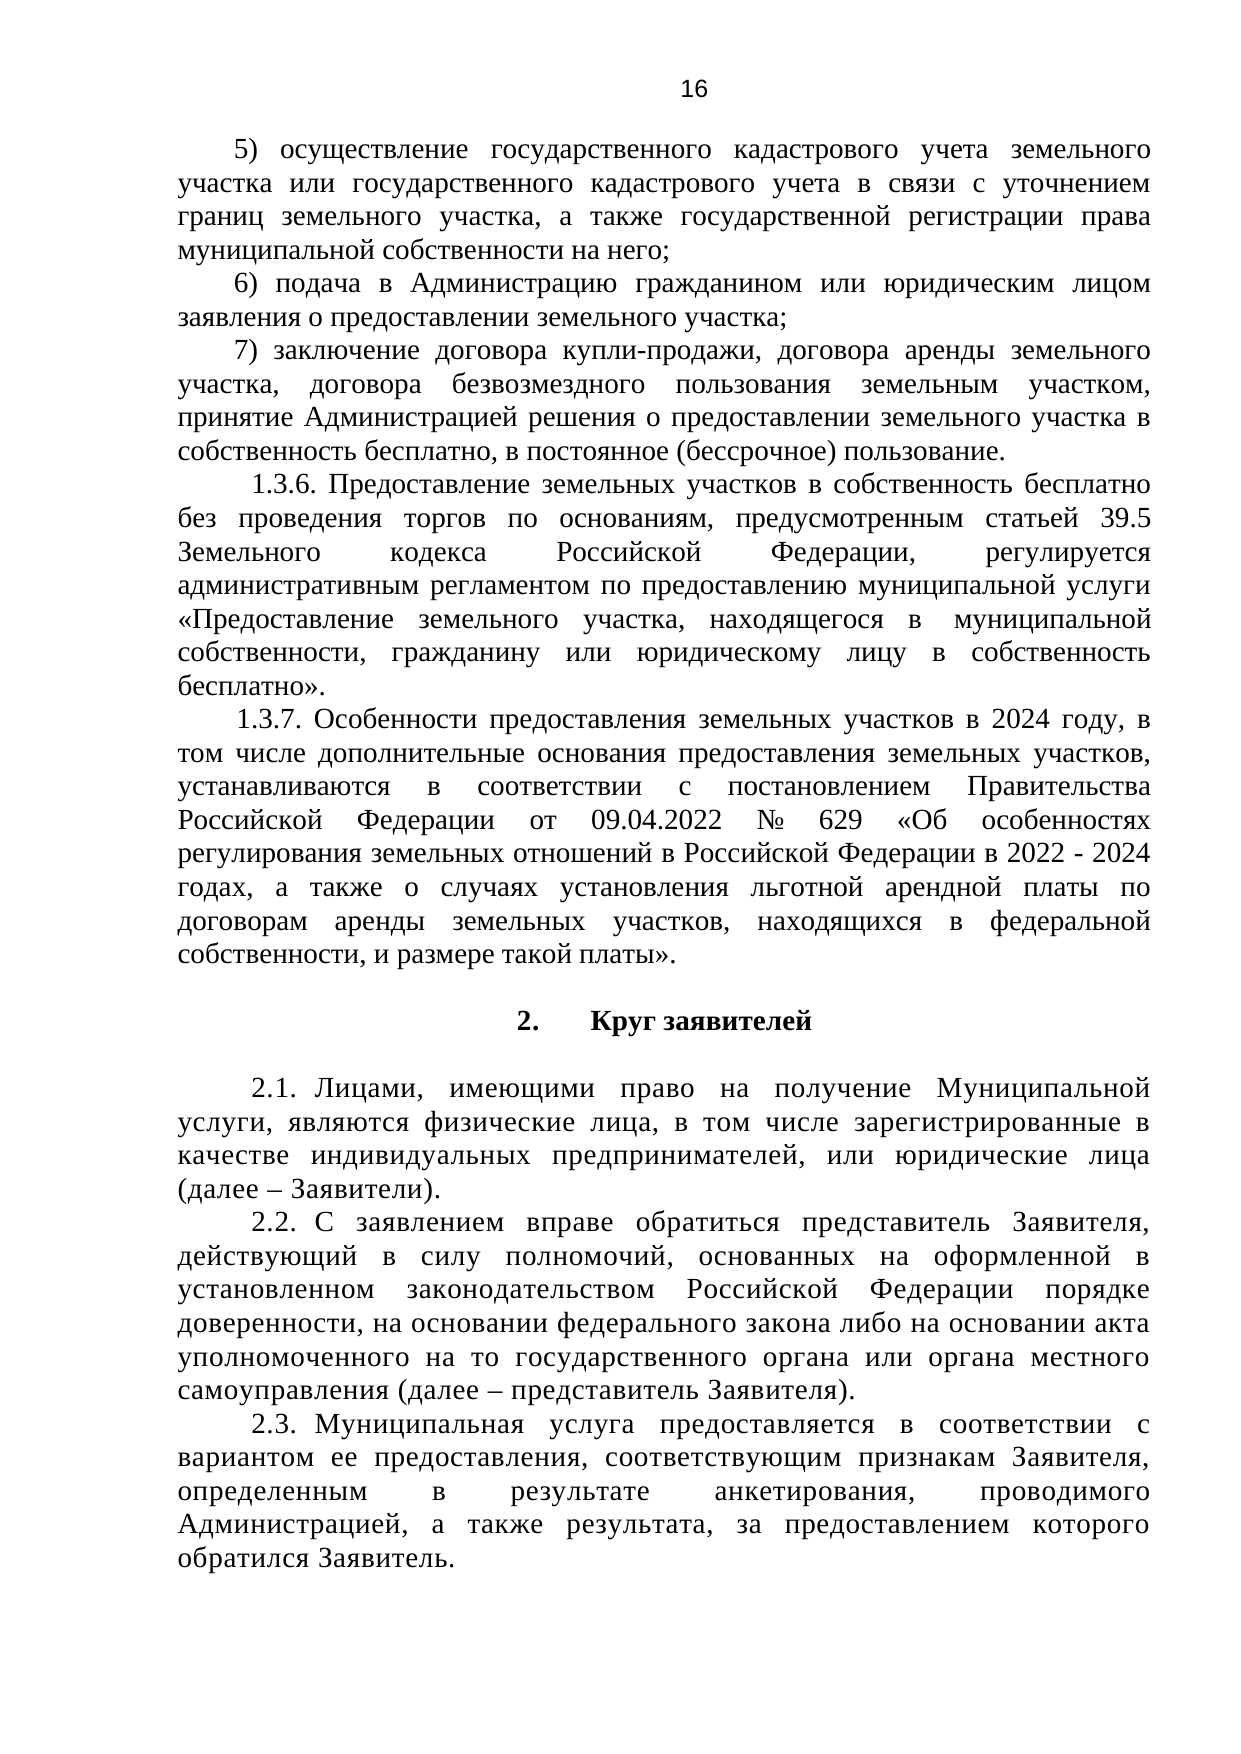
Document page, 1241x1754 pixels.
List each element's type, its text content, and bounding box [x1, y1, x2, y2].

list Круг заявителей [177, 1003, 1152, 1037]
text 1.3.6. Предоставление земельных участков в собственность бесплатно без проведения торгов по основаниям, предусмотренным статьей 39.5 Земельного кодекса Российской Федерации, регулируется административным регламентом по предоставлению муниципальной услуги «Предоставление земельного участка, находящегося в муниципальной собственности, гражданину или юридическому лицу в собственность бесплатно». [177, 467, 1152, 701]
text 6) подача в Администрацию гражданином или юридическим лицом заявления о предоставлении земельного участка; [177, 265, 1152, 332]
text 5) осуществление государственного кадастрового учета земельного участка или государственного кадастрового учета в связи с уточнением границ земельного участка, а также государственной регистрации права муниципальной собственности на него; [177, 131, 1152, 265]
text 7) заключение договора купли-продажи, договора аренды земельного участка, договора безвозмездного пользования земельным участком, принятие Администрацией решения о предоставлении земельного участка в собственность бесплатно, в постоянное (бессрочное) пользование. [177, 332, 1152, 467]
list Лицами, имеющими право на получение Муниципальной услуги, являются физические лица, в том числе зарегистрированные в качестве индивидуальных предпринимателей, или юридические лица (далее – Заявители). [177, 1070, 1152, 1204]
text 1.3.7. Особенности предоставления земельных участков в 2024 году, в том числе дополнительные основания предоставления земельных участков, устанавливаются в соответствии с постановлением Правительства Российской Федерации от 09.04.2022 № 629 «Об особенностях регулирования земельных отношений в Российской Федерации в 2022 - 2024 годах, а также о случаях установления льготной арендной платы по договорам аренды земельных участков, находящихся в федеральной собственности, и размере такой платы». [177, 701, 1152, 970]
list С заявлением вправе обратиться представитель Заявителя, действующий в силу полномочий, основанных на оформленной в установленном законодательством Российской Федерации порядке доверенности, на основании федерального закона либо на основании акта уполномоченного на то государственного органа или органа местного самоуправления (далее – представитель Заявителя). [177, 1204, 1152, 1406]
list Муниципальная услуга предоставляется в соответствии с вариантом ее предоставления, соответствующим признакам Заявителя, определенным в результате анкетирования, проводимого Администрацией, а также результата, за предоставлением которого обратился Заявитель. [177, 1406, 1152, 1573]
